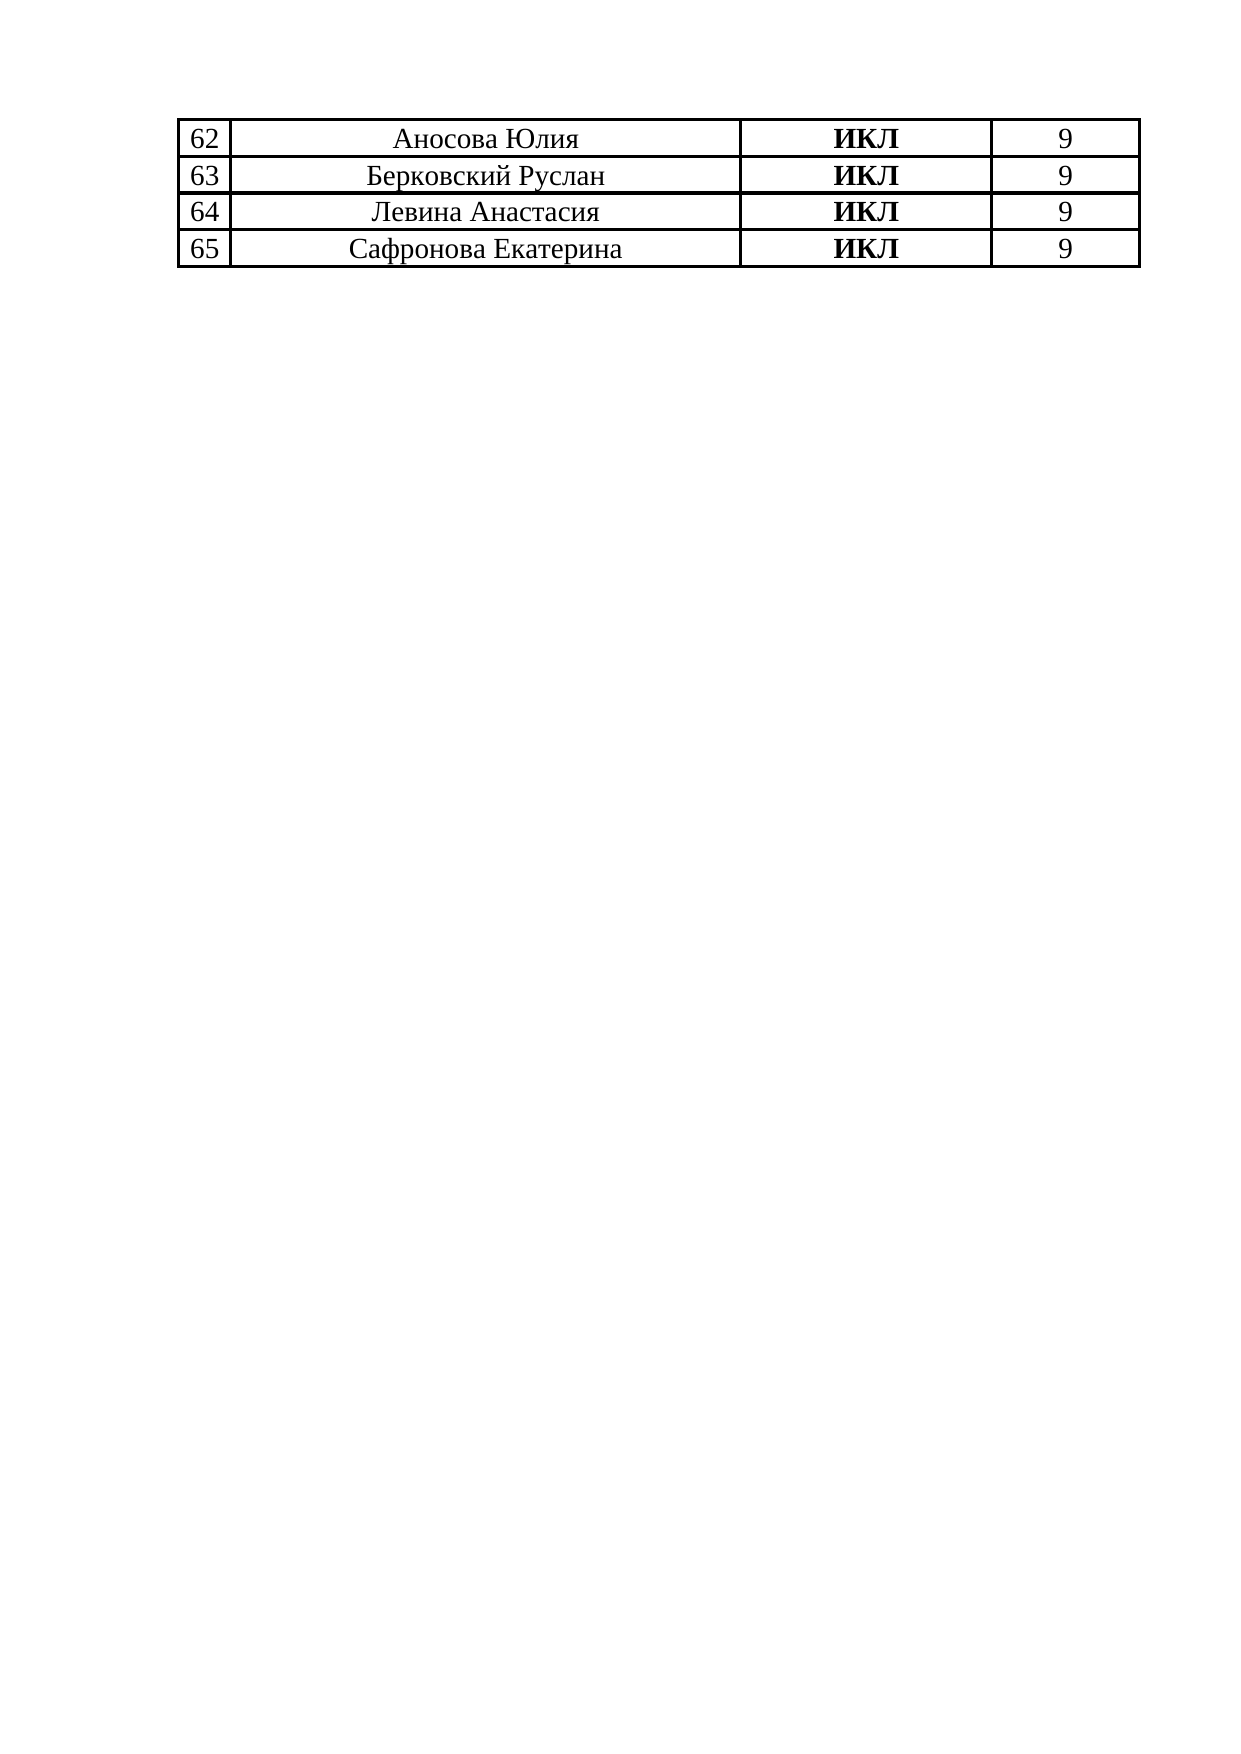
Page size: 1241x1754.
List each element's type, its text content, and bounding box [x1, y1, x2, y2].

table_cell Аносова Юлия [232, 121, 739, 155]
table_cell 64 [180, 195, 229, 228]
table_cell 9 [993, 195, 1138, 228]
table_cell 9 [993, 158, 1138, 191]
table_cell 65 [180, 231, 229, 265]
table_cell ИКЛ [742, 195, 990, 228]
table_cell ИКЛ [742, 158, 990, 191]
table_cell 63 [180, 158, 229, 191]
table_cell Берковский Руслан [232, 158, 739, 191]
table_cell 9 [993, 231, 1138, 265]
table_cell 62 [180, 121, 229, 155]
table_cell 9 [993, 121, 1138, 155]
table_cell Сафронова Екатерина [232, 231, 739, 265]
table_cell ИКЛ [742, 121, 990, 155]
table_cell ИКЛ [742, 231, 990, 265]
table_cell Левина Анастасия [232, 195, 739, 228]
